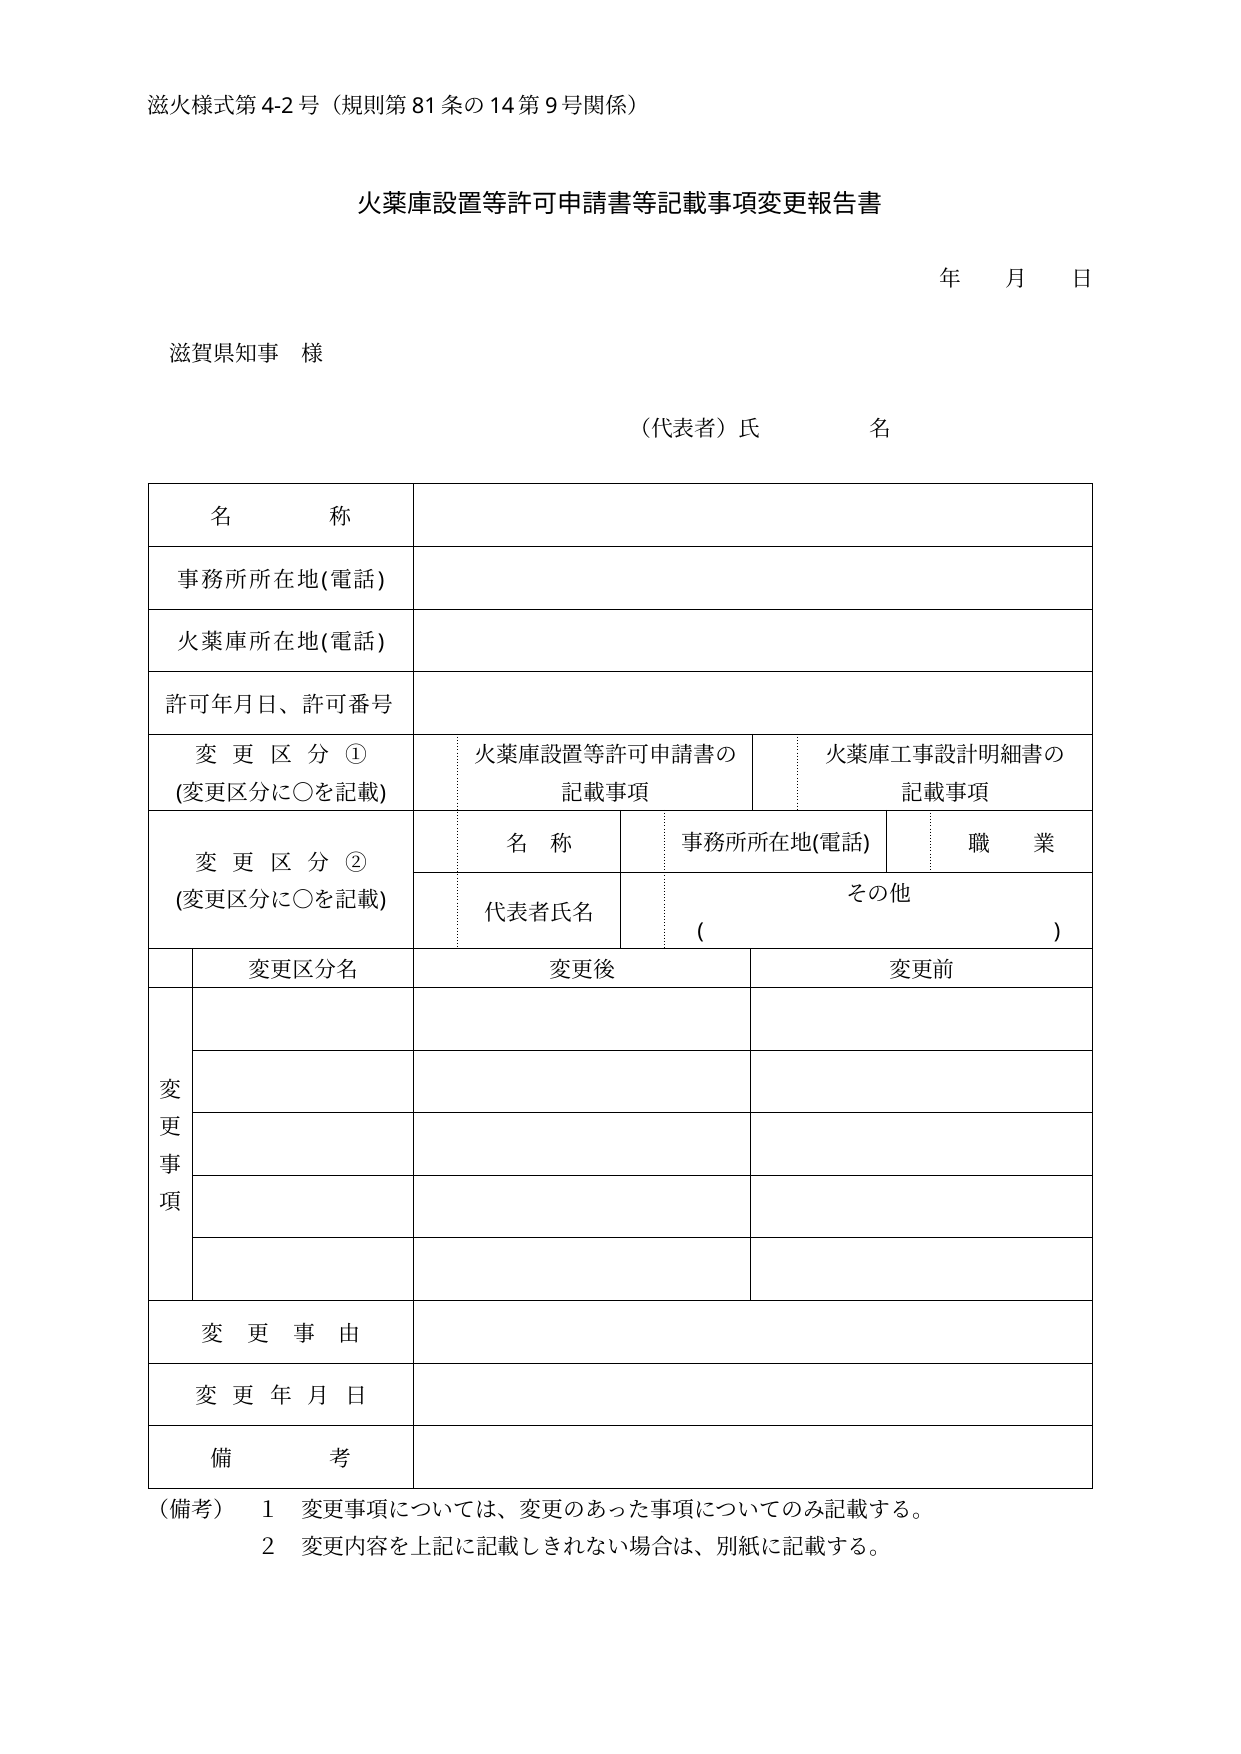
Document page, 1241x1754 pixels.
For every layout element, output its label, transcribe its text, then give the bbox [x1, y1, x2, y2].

table_cell 変更区分② (変更区分に○を記載) [149, 811, 413, 948]
table_cell 変更年月日 [149, 1364, 413, 1425]
table_cell [751, 1113, 1092, 1175]
table_cell [414, 610, 1092, 671]
table_cell 変更前 [751, 949, 1092, 987]
table_cell 名 称 [458, 811, 620, 872]
table_cell [751, 1051, 1092, 1112]
table_cell 変更事項 [149, 988, 192, 1300]
table_cell [414, 1426, 1092, 1488]
text （備考） １ 変更事項については、変更のあった事項についてのみ記載する。 [148, 1489, 1092, 1526]
table_cell 火薬庫所在地(電話) [149, 610, 413, 671]
table_cell [149, 949, 192, 987]
table_cell 代表者氏名 [458, 873, 620, 948]
text 滋賀県知事 様 [148, 333, 1092, 371]
table_cell [414, 672, 1092, 734]
table_header [414, 484, 1092, 546]
table_cell 職 業 [930, 811, 1092, 872]
table_cell [414, 1301, 1092, 1362]
table_cell [193, 1176, 413, 1237]
table_cell [414, 1364, 1092, 1425]
table_cell [414, 1238, 750, 1300]
table_cell 変更事由 [149, 1301, 413, 1362]
table_cell [621, 873, 664, 948]
table_cell [414, 873, 458, 948]
table_cell 変更区分① (変更区分に○を記載) [149, 735, 413, 810]
table_cell [414, 1113, 750, 1175]
table_cell 変更後 [414, 949, 750, 987]
table_cell [193, 1051, 413, 1112]
table_cell [414, 1051, 750, 1112]
table_cell 火薬庫設置等許可申請書の記載事項 [458, 735, 752, 810]
table_cell [753, 735, 797, 810]
table_cell その他 ( ) [665, 873, 1092, 948]
table_cell [414, 735, 458, 810]
table_cell [193, 988, 413, 1049]
table_cell [621, 811, 664, 872]
table_cell [751, 988, 1092, 1049]
table_cell 事務所所在地(電話) [665, 811, 886, 872]
table_cell [193, 1238, 413, 1300]
text 年 月 日 [148, 258, 1092, 296]
table_cell [414, 547, 1092, 608]
table_header 名称 [149, 484, 413, 546]
text （代表者）氏 名 [148, 408, 1092, 446]
text ２ 変更内容を上記に記載しきれない場合は、別紙に記載する。 [257, 1526, 1092, 1564]
table_cell [414, 988, 750, 1049]
table_cell 備考 [149, 1426, 413, 1488]
table_cell 変更区分名 [193, 949, 413, 987]
text 火薬庫設置等許可申請書等記載事項変更報告書 [148, 183, 1092, 221]
table_cell 許可年月日、許可番号 [149, 672, 413, 734]
table_cell [751, 1176, 1092, 1237]
table_cell 火薬庫工事設計明細書の 記載事項 [797, 735, 1092, 810]
table_cell [887, 811, 930, 872]
table_cell [193, 1113, 413, 1175]
table_cell [414, 811, 458, 872]
table_cell 事務所所在地(電話) [149, 547, 413, 608]
table_cell [414, 1176, 750, 1237]
table_cell [751, 1238, 1092, 1300]
